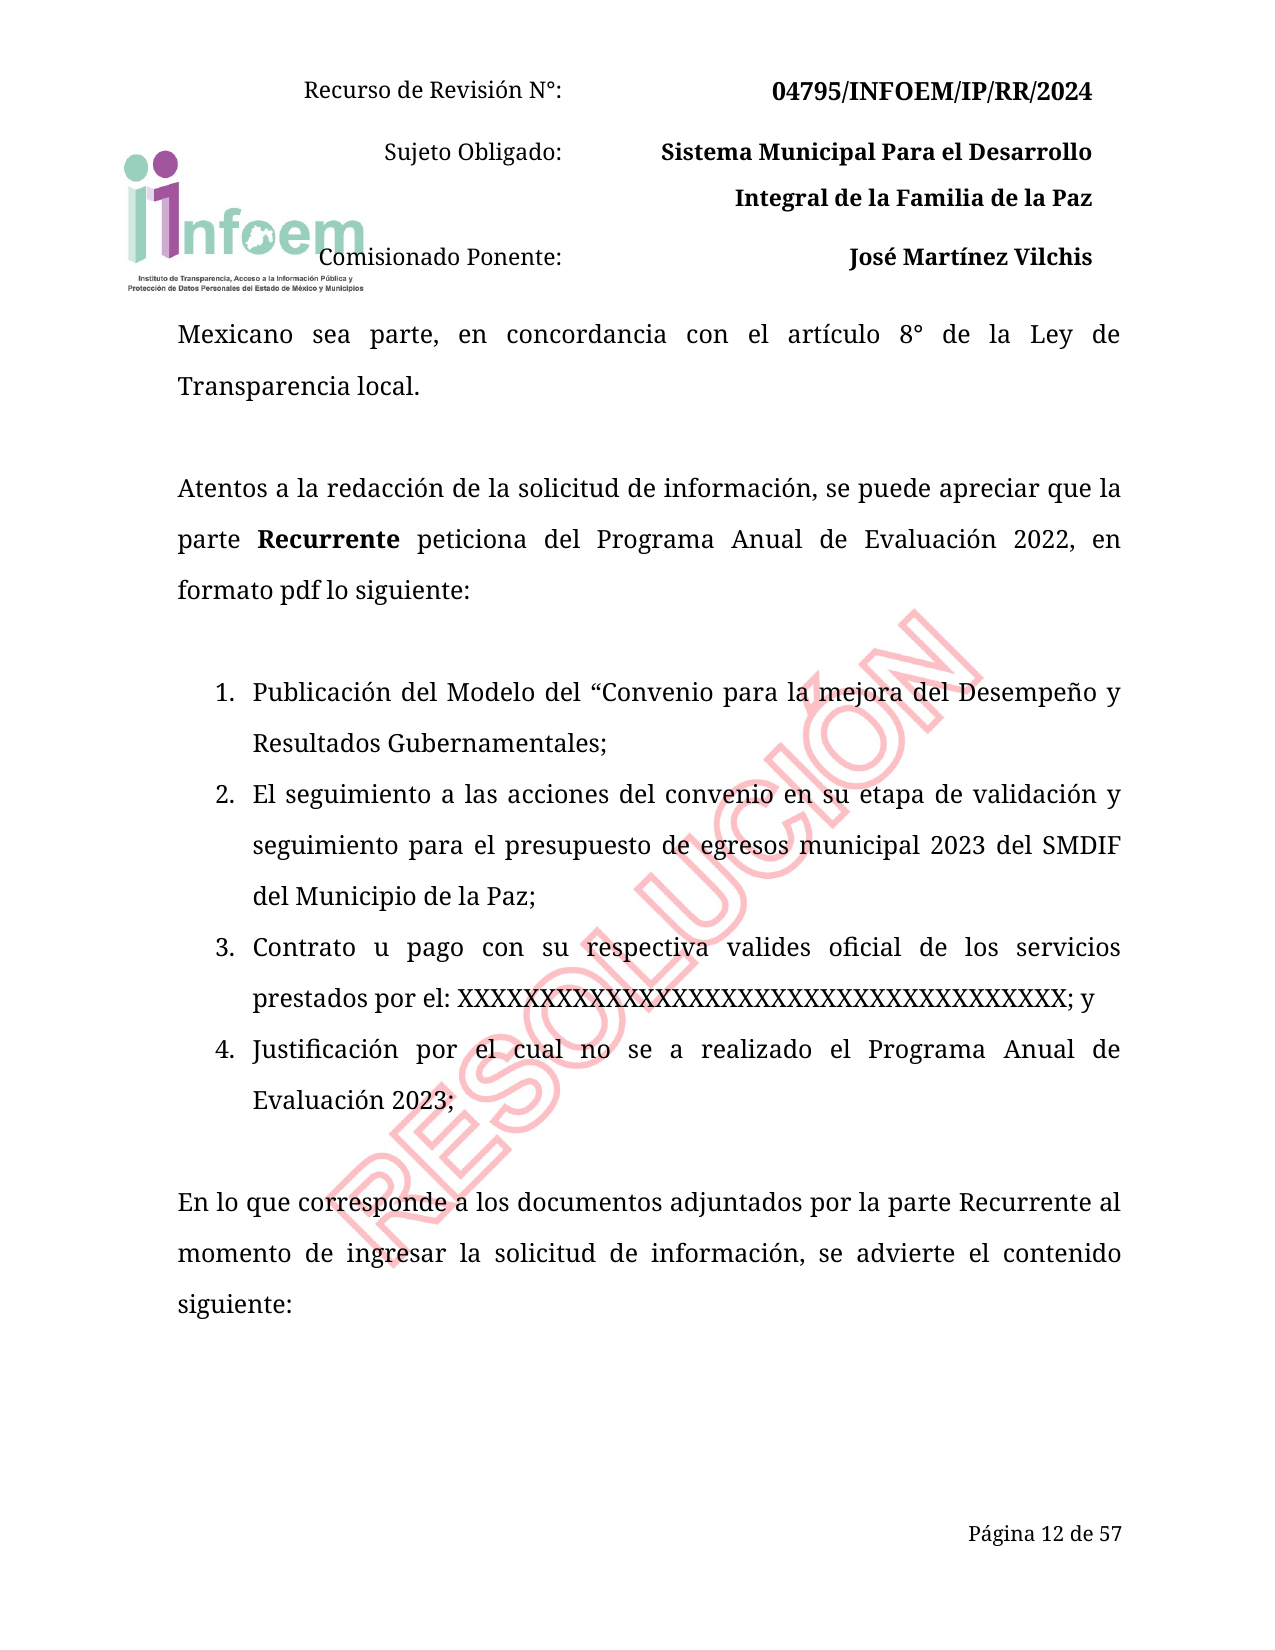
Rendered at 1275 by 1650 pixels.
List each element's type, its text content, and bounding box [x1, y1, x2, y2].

picture [5, 90, 1270, 1650]
text En lo que corresponde a los documentos adjuntados por la parte Recurrente al momento de ingresar la solicitud de información, se advierte el contenido siguiente: [177, 1185, 1122, 1321]
list Publicación del Modelo del “Convenio para la mejora del Desempeño y Resultados Gubernamentales; [215, 674, 1122, 759]
list El seguimiento a las acciones del convenio en su etapa de validación y seguimiento para el presupuesto de egresos municipal 2023 del SMDIF del Municipio de la Paz; [215, 776, 1122, 913]
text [177, 317, 1122, 402]
list Contrato u pago con su respectiva valides oficial de los servicios prestados por el: XXXXXXXXXXXXXXXXXXXXXXXXXXXXXXXXXXXXX; y [215, 929, 1122, 1015]
picture [900, 90, 908, 99]
picture [498, 90, 505, 97]
picture [381, 90, 388, 97]
picture [1024, 90, 1032, 99]
list Justificación por el cual no se a realizado el Programa Anual de Evaluación 2023; [215, 1032, 1122, 1117]
text Atentos a la redacción de la solicitud de información, se puede apreciar que la parte Recurrente peticiona del Programa Anual de Evaluación 2022, en formato pdf lo siguiente: [177, 470, 1122, 606]
